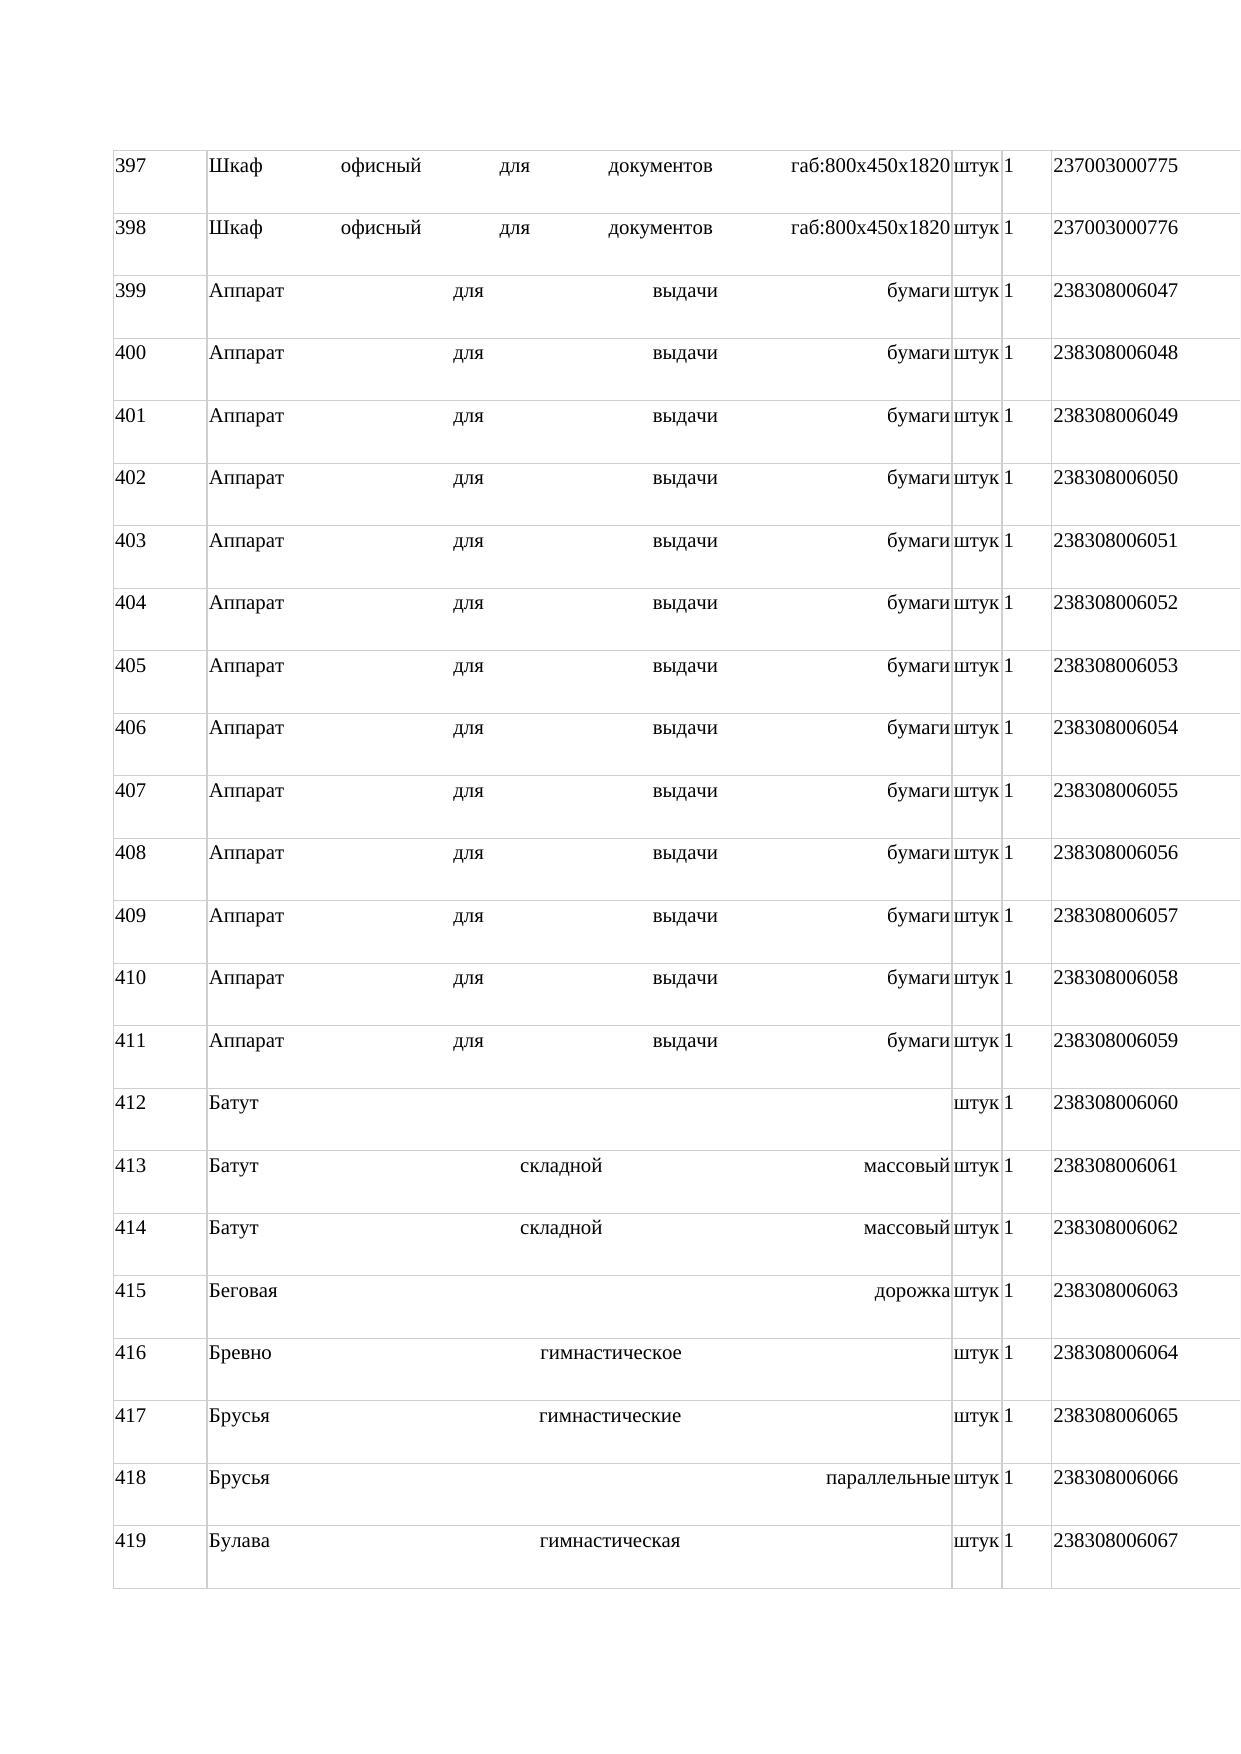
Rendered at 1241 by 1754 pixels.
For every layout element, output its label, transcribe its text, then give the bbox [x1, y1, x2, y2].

table_cell 401 [114, 401, 206, 462]
table_cell 397 [114, 151, 206, 212]
table_cell Аппарат для выдачи бумаги [208, 776, 951, 837]
table_cell 237003000775 [1052, 151, 1240, 212]
table_cell 417 [114, 1401, 206, 1462]
table_cell 238308006054 [1052, 714, 1240, 775]
table_cell Батут [208, 1089, 951, 1150]
table_cell 238308006047 [1052, 276, 1240, 337]
table_cell 238308006050 [1052, 464, 1240, 525]
table_cell штук [953, 1214, 1001, 1275]
table_cell 238308006056 [1052, 839, 1240, 900]
table_cell 1 [1003, 401, 1051, 462]
table_cell Батут складной массовый [208, 1151, 951, 1212]
table_cell 409 [114, 901, 206, 962]
table_cell 1 [1003, 276, 1051, 337]
table_cell 408 [114, 839, 206, 900]
table_cell Аппарат для выдачи бумаги [208, 339, 951, 400]
table_cell 1 [1003, 1339, 1051, 1400]
table_cell Аппарат для выдачи бумаги [208, 589, 951, 650]
table_cell штук [953, 526, 1001, 587]
table_cell 414 [114, 1214, 206, 1275]
table_cell Аппарат для выдачи бумаги [208, 526, 951, 587]
table_cell Аппарат для выдачи бумаги [208, 714, 951, 775]
table_cell Аппарат для выдачи бумаги [208, 964, 951, 1025]
table_cell штук [953, 839, 1001, 900]
table_cell 1 [1003, 714, 1051, 775]
table_cell 1 [1003, 464, 1051, 525]
table_cell штук [953, 401, 1001, 462]
table_cell штук [953, 1151, 1001, 1212]
table_cell 238308006063 [1052, 1276, 1240, 1337]
table_cell 418 [114, 1464, 206, 1525]
table_cell штук [953, 464, 1001, 525]
table_cell 238308006065 [1052, 1401, 1240, 1462]
table_cell 238308006062 [1052, 1214, 1240, 1275]
table_cell штук [953, 214, 1001, 275]
table_cell 1 [1003, 526, 1051, 587]
table_cell 238308006049 [1052, 401, 1240, 462]
table_cell штук [953, 1339, 1001, 1400]
table_cell 238308006051 [1052, 526, 1240, 587]
table_cell штук [953, 1401, 1001, 1462]
table_cell 412 [114, 1089, 206, 1150]
table_cell 406 [114, 714, 206, 775]
table_cell Брусья параллельные [208, 1464, 951, 1525]
table_cell Аппарат для выдачи бумаги [208, 276, 951, 337]
table_cell 1 [1003, 839, 1051, 900]
table_cell 238308006066 [1052, 1464, 1240, 1525]
table_cell 238308006058 [1052, 964, 1240, 1025]
table_cell 1 [1003, 964, 1051, 1025]
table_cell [208, 151, 951, 212]
table_cell 238308006061 [1052, 1151, 1240, 1212]
table_cell 1 [1003, 151, 1051, 212]
table_cell 238308006059 [1052, 1026, 1240, 1087]
table_cell 238308006067 [1052, 1526, 1240, 1587]
table_cell 405 [114, 651, 206, 712]
table_cell 415 [114, 1276, 206, 1337]
table_cell 1 [1003, 901, 1051, 962]
table_cell штук [953, 339, 1001, 400]
table_cell штук [953, 1464, 1001, 1525]
table_cell 1 [1003, 776, 1051, 837]
table_cell Аппарат для выдачи бумаги [208, 464, 951, 525]
table_cell штук [953, 964, 1001, 1025]
table_cell Батут складной массовый [208, 1214, 951, 1275]
table_cell штук [953, 151, 1001, 212]
table_cell 1 [1003, 1214, 1051, 1275]
table_cell штук [953, 901, 1001, 962]
table_cell 410 [114, 964, 206, 1025]
table_cell 1 [1003, 1026, 1051, 1087]
table_cell 1 [1003, 1151, 1051, 1212]
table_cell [208, 1526, 951, 1587]
table_cell штук [953, 1089, 1001, 1150]
table_cell 1 [1003, 339, 1051, 400]
table_cell 1 [1003, 1401, 1051, 1462]
table_cell 238308006048 [1052, 339, 1240, 400]
table_cell 237003000776 [1052, 214, 1240, 275]
table_cell штук [953, 1526, 1001, 1587]
table_cell 1 [1003, 1276, 1051, 1337]
table_cell Аппарат для выдачи бумаги [208, 1026, 951, 1087]
table_cell Аппарат для выдачи бумаги [208, 901, 951, 962]
table_cell 399 [114, 276, 206, 337]
table_cell 238308006053 [1052, 651, 1240, 712]
table_cell 1 [1003, 214, 1051, 275]
table_cell 404 [114, 589, 206, 650]
table_cell 238308006055 [1052, 776, 1240, 837]
table_cell 1 [1003, 651, 1051, 712]
table_cell 407 [114, 776, 206, 837]
table_cell 1 [1003, 1526, 1051, 1587]
table_cell штук [953, 776, 1001, 837]
table_cell 413 [114, 1151, 206, 1212]
table_cell штук [953, 714, 1001, 775]
table_cell 238308006052 [1052, 589, 1240, 650]
table_cell штук [953, 1026, 1001, 1087]
table_cell 419 [114, 1526, 206, 1587]
table_cell 238308006064 [1052, 1339, 1240, 1400]
table_cell Беговая дорожка [208, 1276, 951, 1337]
table_cell 402 [114, 464, 206, 525]
table_cell штук [953, 1276, 1001, 1337]
table_cell штук [953, 651, 1001, 712]
table_cell 1 [1003, 1464, 1051, 1525]
table_cell 400 [114, 339, 206, 400]
table_cell 416 [114, 1339, 206, 1400]
table_cell 398 [114, 214, 206, 275]
table_cell 238308006057 [1052, 901, 1240, 962]
table_cell 238308006060 [1052, 1089, 1240, 1150]
table_cell Аппарат для выдачи бумаги [208, 839, 951, 900]
table_cell штук [953, 276, 1001, 337]
table_cell Аппарат для выдачи бумаги [208, 651, 951, 712]
table_cell Брусья гимнастические [208, 1401, 951, 1462]
table_cell Аппарат для выдачи бумаги [208, 401, 951, 462]
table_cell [208, 214, 951, 275]
table_cell 1 [1003, 589, 1051, 650]
table_cell 1 [1003, 1089, 1051, 1150]
table_cell 411 [114, 1026, 206, 1087]
table_cell Бревно гимнастическое [208, 1339, 951, 1400]
table_cell 403 [114, 526, 206, 587]
table_cell штук [953, 589, 1001, 650]
